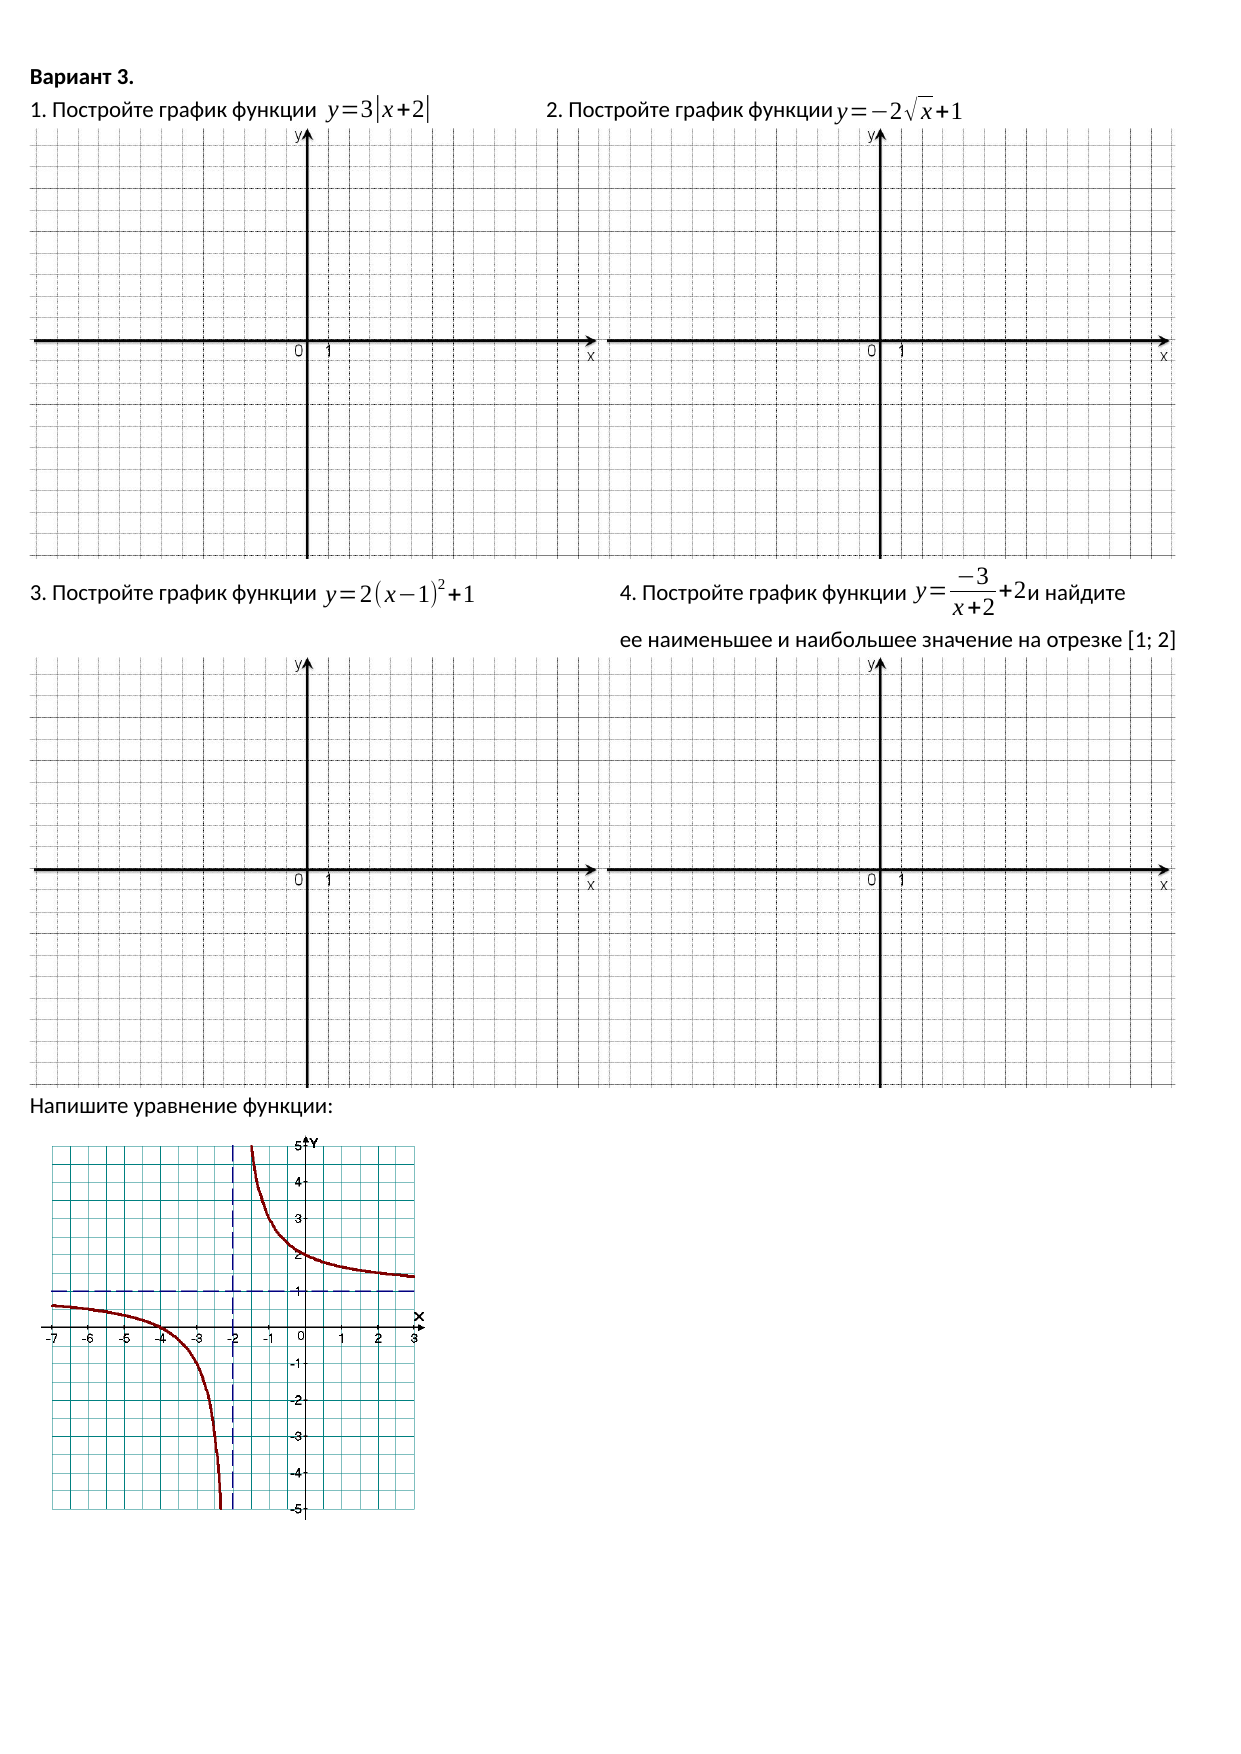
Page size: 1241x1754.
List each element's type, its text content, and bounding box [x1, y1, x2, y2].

text 3. Постройте график функции 4. Постройте график функции и найдите [29, 562, 1211, 621]
text Вариант 3. [29, 62, 1211, 90]
text Напишите уравнение функции: [29, 1092, 1211, 1120]
picture [29, 1123, 436, 1531]
picture [29, 128, 1176, 559]
text ее наименьшее и наибольшее значение на отрезке [1; 2] [546, 626, 1211, 654]
text 1. Постройте график функции 2. Постройте график функции [29, 94, 1211, 124]
picture [29, 657, 1176, 1088]
